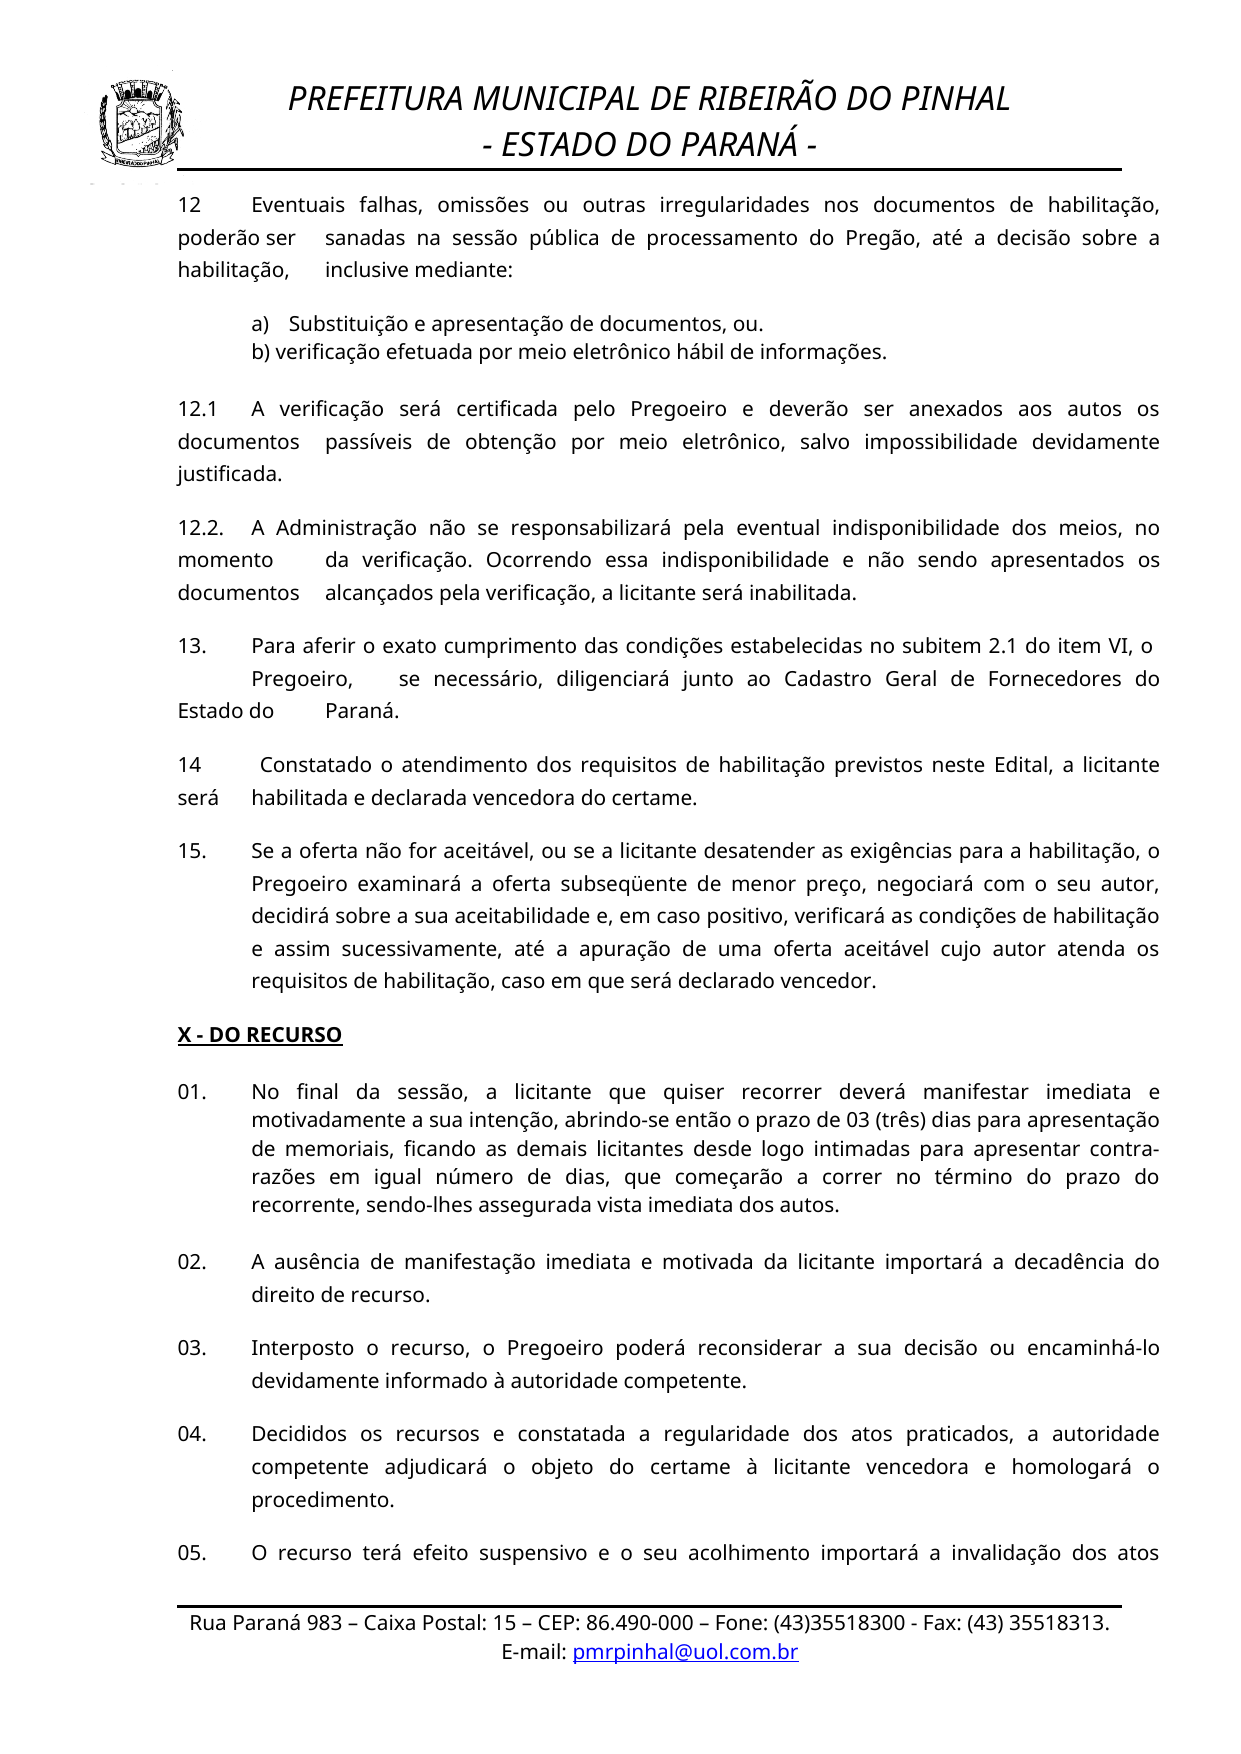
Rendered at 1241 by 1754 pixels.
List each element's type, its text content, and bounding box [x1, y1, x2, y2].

text 03. Interposto o recurso, o Pregoeiro poderá reconsiderar a sua decisão ou encaminhá-lo devidamente informado à autoridade competente. [177, 1333, 1161, 1394]
text 12.1 A verificação será certificada pelo Pregoeiro e deverão ser anexados aos autos os documentos passíveis de obtenção por meio eletrônico, salvo impossibilidade devidamente justificada. [177, 394, 1161, 488]
text 14 Constatado o atendimento dos requisitos de habilitação previstos neste Edital, a licitante será habilitada e declarada vencedora do certame. [177, 750, 1161, 811]
text b) verificação efetuada por meio eletrônico hábil de informações. [177, 337, 1122, 366]
text 12.2. A Administração não se responsabilizará pela eventual indisponibilidade dos meios, no momento da verificação. Ocorrendo essa indisponibilidade e não sendo apresentados os documentos alcançados pela verificação, a licitante será inabilitada. [177, 513, 1161, 606]
subtitle X - DO RECURSO [177, 1020, 1161, 1048]
text 05. O recurso terá efeito suspensivo e o seu acolhimento importará a invalidação dos atos insuscetíveis de aproveitamento. [177, 1538, 1161, 1567]
picture [83, 65, 202, 185]
text 12 Eventuais falhas, omissões ou outras irregularidades nos documentos de habilitação, poderão ser sanadas na sessão pública de processamento do Pregão, até a decisão sobre a habilitação, inclusive mediante: [177, 190, 1161, 284]
list Substituição e apresentação de documentos, ou. [251, 309, 1161, 337]
text 04. Decididos os recursos e constatada a regularidade dos atos praticados, a autoridade competente adjudicará o objeto do certame à licitante vencedora e homologará o procedimento. [177, 1419, 1161, 1513]
text 01. No final da sessão, a licitante que quiser recorrer deverá manifestar imediata e motivadamente a sua intenção, abrindo-se então o prazo de 03 (três) dias para apresentação de memoriais, ficando as demais licitantes desde logo intimadas para apresentar contra-razões em igual número de dias, que começarão a correr no término do prazo do recorrente, sendo-lhes assegurada vista imediata dos autos. [177, 1077, 1161, 1219]
text 13. Para aferir o exato cumprimento das condições estabelecidas no subitem 2.1 do item VI, o Pregoeiro, se necessário, diligenciará junto ao Cadastro Geral de Fornecedores do Estado do Paraná. [177, 631, 1161, 725]
text 15. Se a oferta não for aceitável, ou se a licitante desatender as exigências para a habilitação, o Pregoeiro examinará a oferta subseqüente de menor preço, negociará com o seu autor, decidirá sobre a sua aceitabilidade e, em caso positivo, verificará as condições de habilitação e assim sucessivamente, até a apuração de uma oferta aceitável cujo autor atenda os requisitos de habilitação, caso em que será declarado vencedor. [177, 836, 1161, 995]
text 02. A ausência de manifestação imediata e motivada da licitante importará a decadência do direito de recurso. [177, 1247, 1161, 1308]
